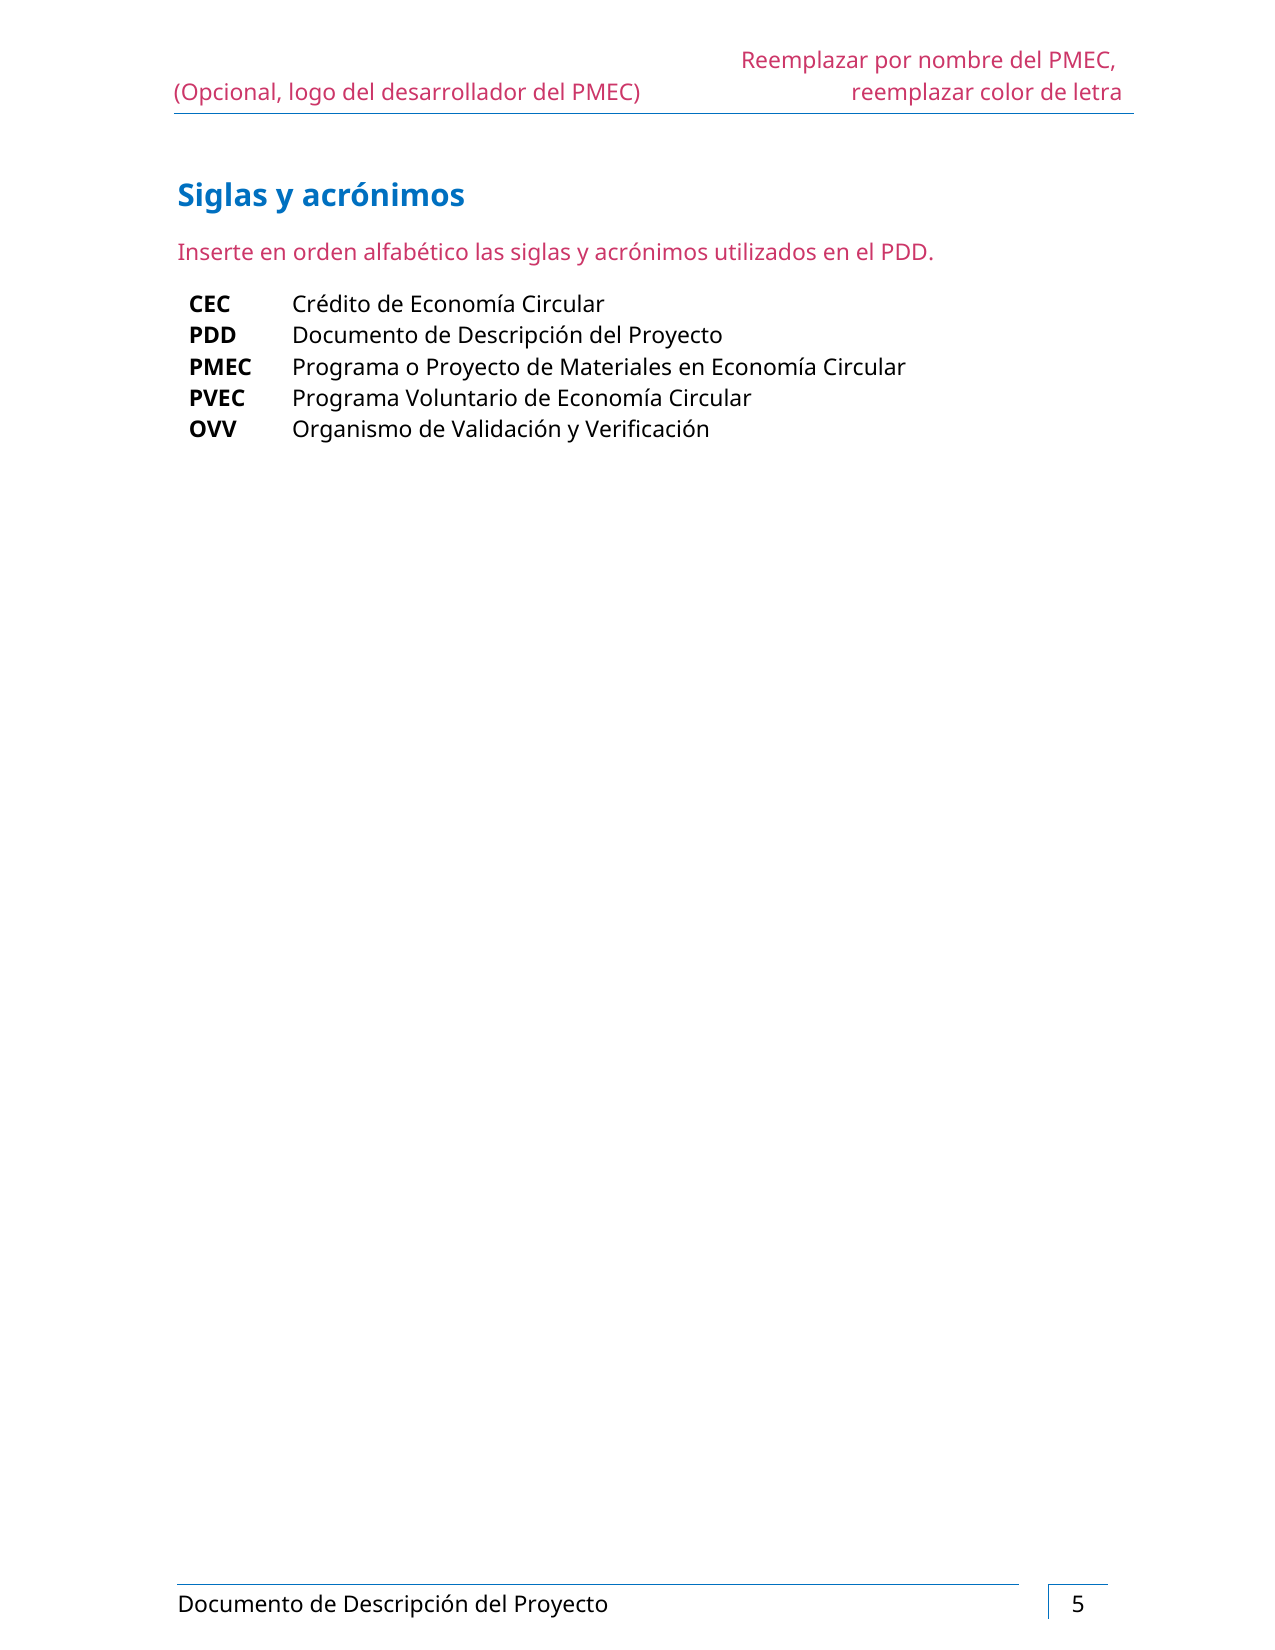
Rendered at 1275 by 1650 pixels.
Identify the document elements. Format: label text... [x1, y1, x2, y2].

table_cell Documento de Descripción del Proyecto [281, 319, 1063, 351]
table_cell Programa Voluntario de Economía Circular [281, 382, 1063, 413]
table_header Crédito de Economía Circular [281, 288, 1063, 319]
table_cell PMEC [177, 351, 281, 382]
table_cell OVV [177, 413, 281, 444]
text Inserte en orden alfabético las siglas y acrónimos utilizados en el PDD. [177, 236, 1098, 267]
table_header CEC [177, 288, 281, 319]
text Siglas y acrónimos [177, 173, 1098, 215]
table_cell Organismo de Validación y Verificación [281, 413, 1063, 444]
table_cell Programa o Proyecto de Materiales en Economía Circular [281, 351, 1063, 382]
table_cell PVEC [177, 382, 281, 413]
table_cell PDD [177, 319, 281, 351]
